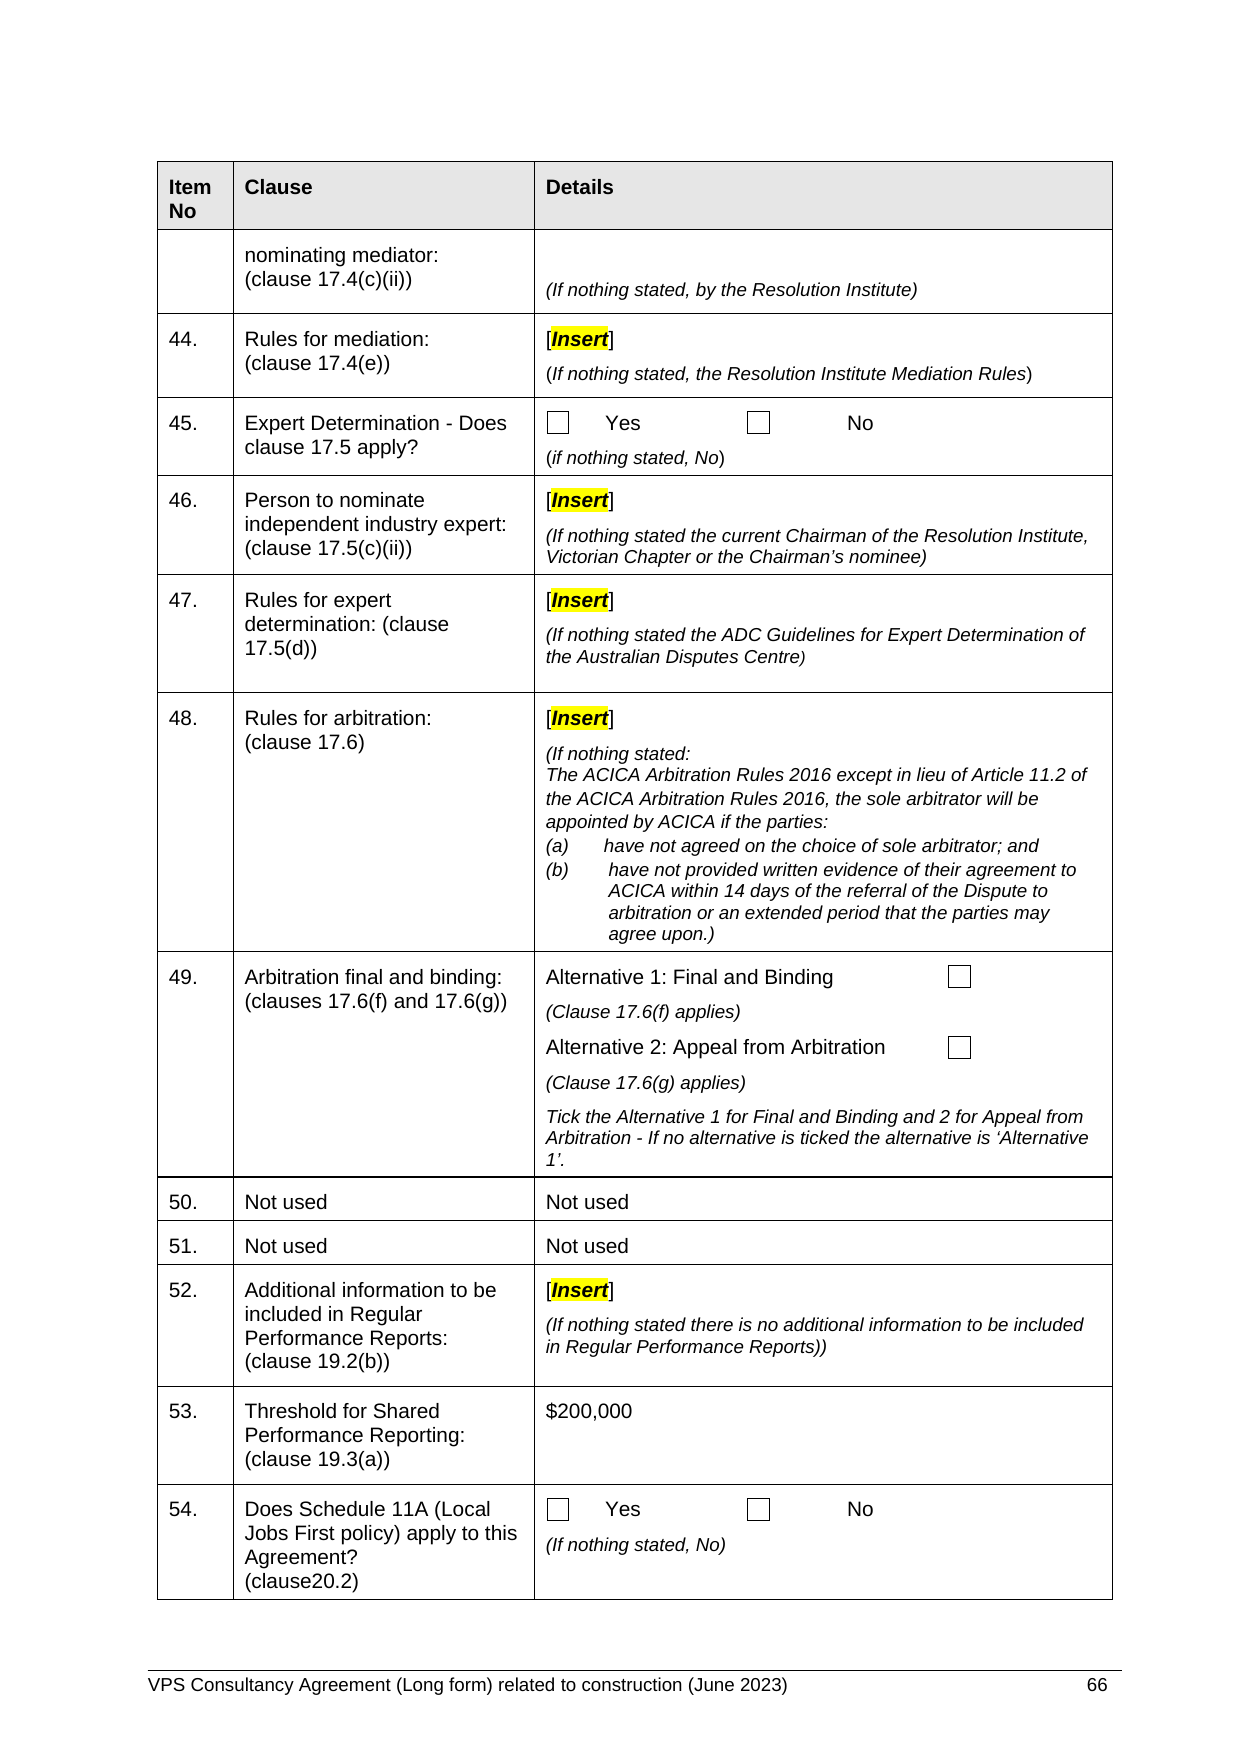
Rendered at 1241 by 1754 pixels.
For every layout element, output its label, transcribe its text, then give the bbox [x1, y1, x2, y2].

table_cell $200,000 [535, 1387, 1112, 1484]
table_header Clause [234, 162, 534, 229]
table_cell [158, 575, 233, 692]
table_cell [Insert] (If nothing stated the current Chairman of the Resolution Institute, Victorian Chapter or the Chairman’s nominee) [535, 476, 1112, 574]
table_cell Yes No (If nothing stated, No) [535, 1485, 1112, 1599]
table_cell Rules for mediation: (clause 17.4(e)) [234, 314, 534, 397]
table_cell [Insert] (If nothing stated, the Resolution Institute Mediation Rules) [535, 314, 1112, 397]
table_cell Not used [535, 1178, 1112, 1220]
table_header Details [535, 162, 1112, 229]
table_cell [158, 1387, 233, 1484]
table_cell [158, 1265, 233, 1386]
table_cell [158, 398, 233, 475]
table_cell Expert Determination - Does clause 17.5 apply? [234, 398, 534, 475]
table_cell [158, 693, 233, 951]
table_cell Rules for arbitration: (clause 17.6) [234, 693, 534, 951]
table_cell [Insert] (If nothing stated: The ACICA Arbitration Rules 2016 except in lieu of Article 11.2 of the ACICA Arbitration Rules 2016, the sole arbitrator will be appointed by ACICA if the parties: (a) have not agreed on the choice of sole arbitrator; and (b) have not provided written evidence of their agreement to ACICA within 14 days of the referral of the Dispute to arbitration or an extended period that the parties may agree upon.) [535, 693, 1112, 951]
table_cell [Insert] (If nothing stated the ADC Guidelines for Expert Determination of the Australian Disputes Centre) [535, 575, 1112, 692]
table_cell [Insert] (If nothing stated there is no additional information to be included in Regular Performance Reports)) [535, 1265, 1112, 1386]
table_cell Yes No (if nothing stated, No) [535, 398, 1112, 475]
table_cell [535, 230, 1112, 313]
table_cell [158, 1178, 233, 1220]
table_cell Arbitration final and binding: (clauses 17.6(f) and 17.6(g)) [234, 952, 534, 1176]
table_cell Not used [234, 1178, 534, 1220]
table_cell Threshold for Shared Performance Reporting: (clause 19.3(a)) [234, 1387, 534, 1484]
table_cell Does Schedule 11A (Local Jobs First policy) apply to this Agreement? (clause20.2) [234, 1485, 534, 1599]
table_cell Not used [234, 1221, 534, 1264]
table_cell [158, 230, 233, 313]
table_cell Person to nominate independent industry expert: (clause 17.5(c)(ii)) [234, 476, 534, 574]
table_cell [158, 476, 233, 574]
table_cell Alternative 1: Final and Binding (Clause 17.6(f) applies) Alternative 2: Appeal from Arbitration (Clause 17.6(g) applies) Tick the Alternative 1 for Final and Binding and 2 for Appeal from Arbitration - If no alternative is ticked the alternative is ‘Alternative 1’. [535, 952, 1112, 1176]
table_cell Additional information to be included in Regular Performance Reports: (clause 19.2(b)) [234, 1265, 534, 1386]
table_cell [158, 1221, 233, 1264]
table_cell Not used [535, 1221, 1112, 1264]
table_header Item No [158, 162, 233, 229]
table_cell [158, 952, 233, 1176]
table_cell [234, 230, 534, 313]
table_cell [158, 1485, 233, 1599]
table_cell [158, 314, 233, 397]
table_cell Rules for expert determination: (clause 17.5(d)) [234, 575, 534, 692]
